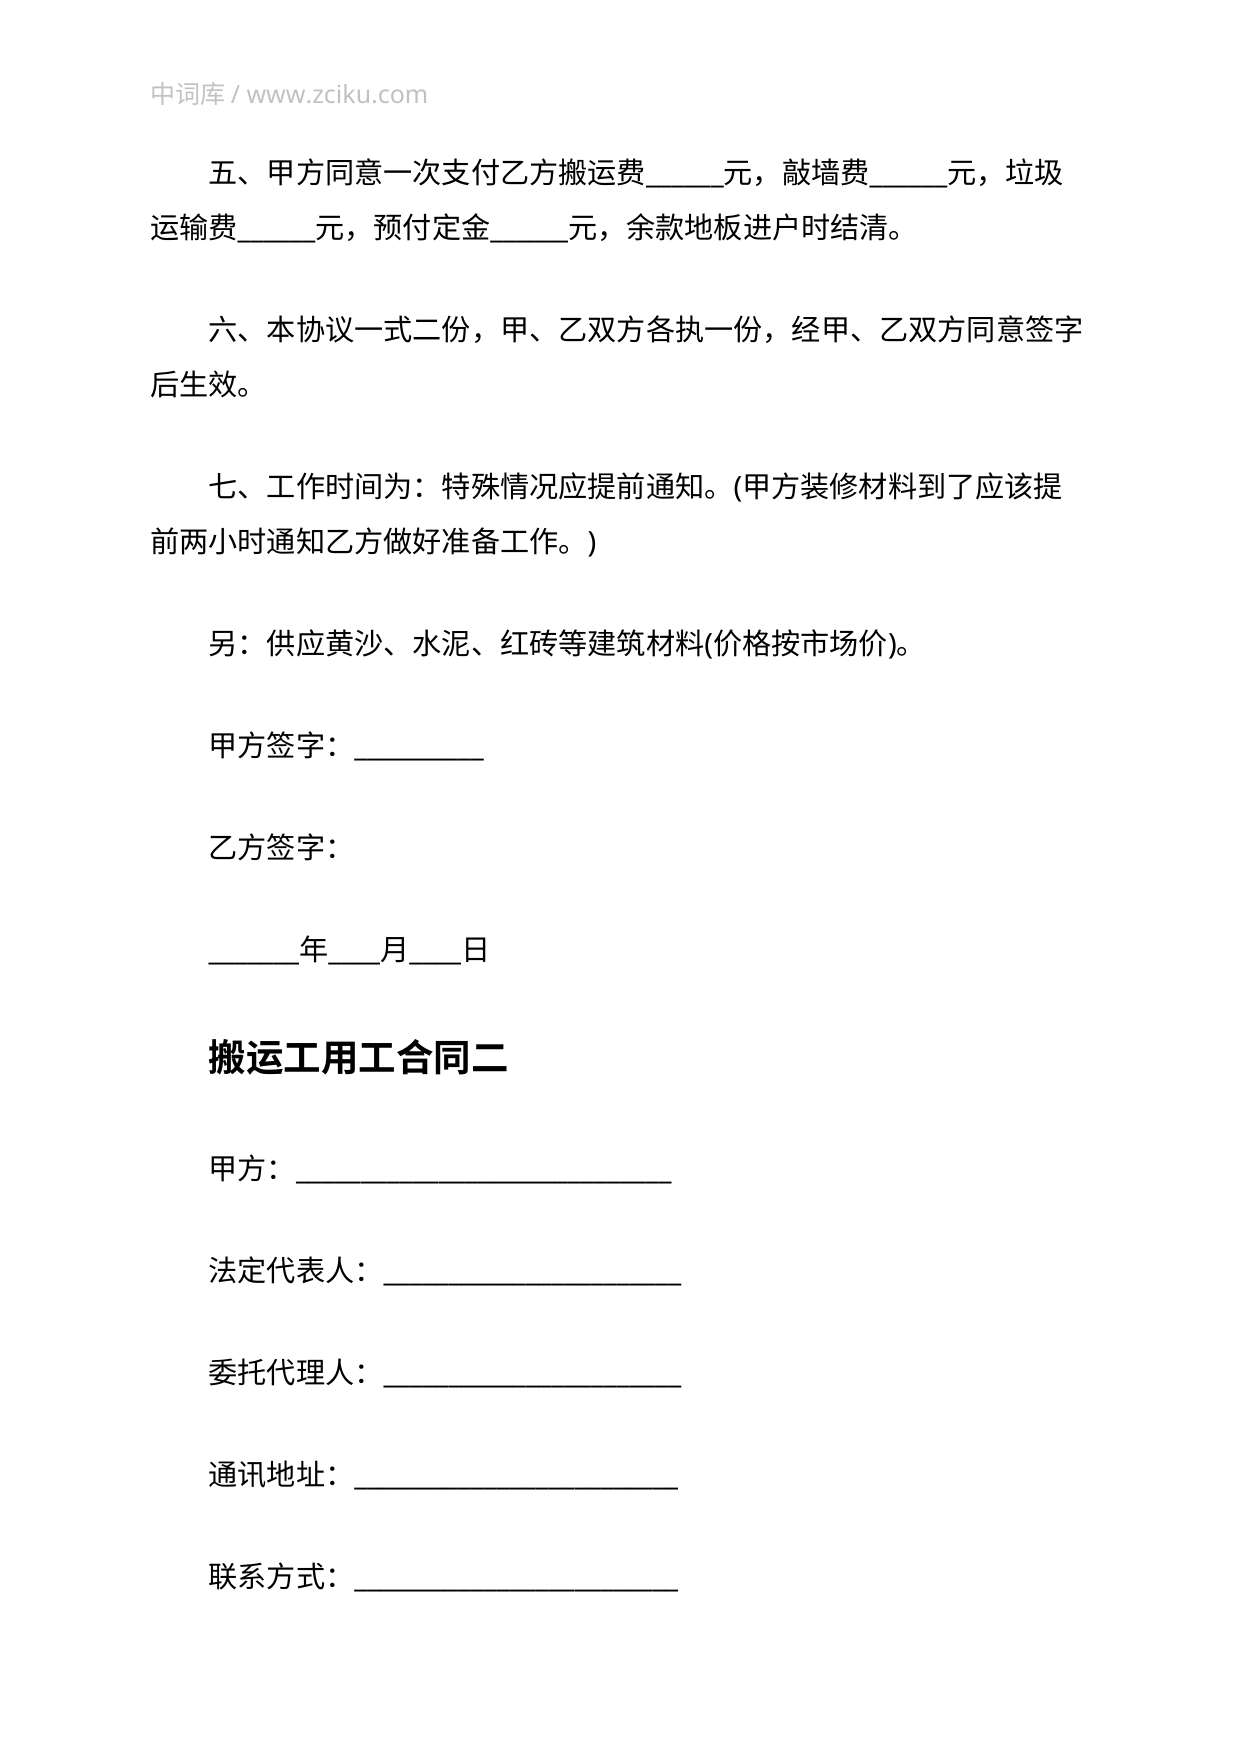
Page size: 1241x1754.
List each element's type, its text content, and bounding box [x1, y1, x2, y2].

text 通讯地址：_________________________ [150, 1452, 1090, 1494]
text 甲方签字：__________ [150, 723, 1090, 765]
text _______年____月____日 [150, 926, 1090, 969]
text 乙方签字： [150, 824, 1090, 867]
text 委托代理人：_______________________ [150, 1350, 1090, 1392]
text 五、甲方同意一次支付乙方搬运费______元，敲墙费______元，垃圾运输费______元，预付定金______元，余款地板进户时结清。 [150, 150, 1090, 247]
text 另：供应黄沙、水泥、红砖等建筑材料(价格按市场价)。 [150, 621, 1090, 663]
text 六、本协议一式二份，甲、乙双方各执一份，经甲、乙双方同意签字后生效。 [150, 307, 1090, 404]
text 搬运工用工合同二 [150, 1028, 1090, 1083]
text 法定代表人：_______________________ [150, 1248, 1090, 1290]
text 联系方式：_________________________ [150, 1554, 1090, 1596]
text 七、工作时间为：特殊情况应提前通知。(甲方装修材料到了应该提前两小时通知乙方做好准备工作。) [150, 464, 1090, 561]
text 甲方：_____________________________ [150, 1146, 1090, 1188]
